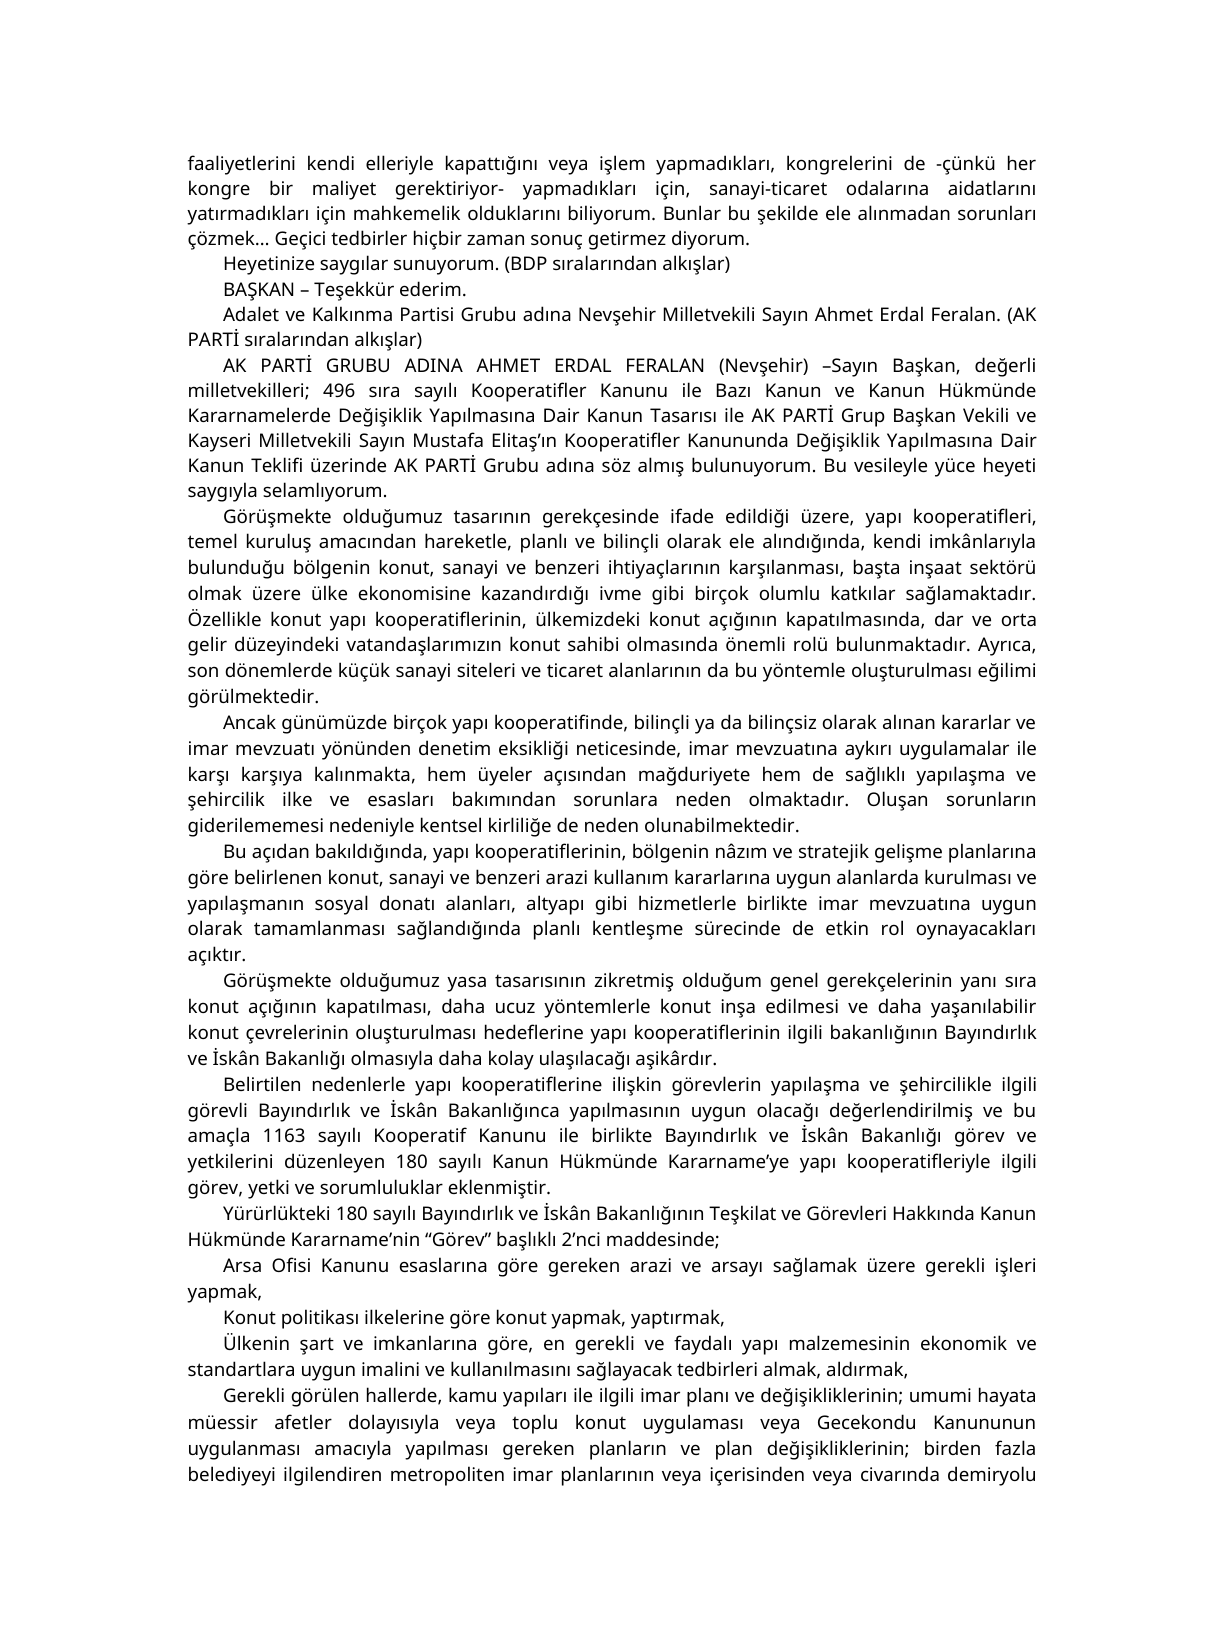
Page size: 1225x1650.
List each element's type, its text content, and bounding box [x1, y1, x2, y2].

text Görüşmekte olduğumuz tasarının gerekçesinde ifade edildiği üzere, yapı kooperatifleri, temel kuruluş amacından hareketle, planlı ve bilinçli olarak ele alındığında, kendi imkânlarıyla bulunduğu bölgenin konut, sanayi ve benzeri ihtiyaçlarının karşılanması, başta inşaat sektörü olmak üzere ülke ekonomisine kazandırdığı ivme gibi birçok olumlu katkılar sağlamaktadır. Özellikle konut yapı kooperatiflerinin, ülkemizdeki konut açığının kapatılmasında, dar ve orta gelir düzeyindeki vatandaşlarımızın konut sahibi olmasında önemli rolü bulunmaktadır. Ayrıca, son dönemlerde küçük sanayi siteleri ve ticaret alanlarının da bu yöntemle oluşturulması eğilimi görülmektedir. [187, 503, 1037, 708]
text Arsa Ofisi Kanunu esaslarına göre gereken arazi ve arsayı sağlamak üzere gerekli işleri yapmak, [187, 1252, 1037, 1303]
text Ancak günümüzde birçok yapı kooperatifinde, bilinçli ya da bilinçsiz olarak alınan kararlar ve imar mevzuatı yönünden denetim eksikliği neticesinde, imar mevzuatına aykırı uygulamalar ile karşı karşıya kalınmakta, hem üyeler açısından mağduriyete hem de sağlıklı yapılaşma ve şehircilik ilke ve esasları bakımından sorunlara neden olmaktadır. Oluşan sorunların giderilememesi nedeniyle kentsel kirliliğe de neden olunabilmektedir. [187, 709, 1037, 838]
text Bu açıdan bakıldığında, yapı kooperatiflerinin, bölgenin nâzım ve stratejik gelişme planlarına göre belirlenen konut, sanayi ve benzeri arazi kullanım kararlarına uygun alanlarda kurulması ve yapılaşmanın sosyal donatı alanları, altyapı gibi hizmetlerle birlikte imar mevzuatına uygun olarak tamamlanması sağlandığında planlı kentleşme sürecinde de etkin rol oynayacakları açıktır. [187, 838, 1037, 967]
text Görüşmekte olduğumuz yasa tasarısının zikretmiş olduğum genel gerekçelerinin yanı sıra konut açığının kapatılması, daha ucuz yöntemlerle konut inşa edilmesi ve daha yaşanılabilir konut çevrelerinin oluşturulması hedeflerine yapı kooperatiflerinin ilgili bakanlığının Bayındırlık ve İskân Bakanlığı olmasıyla daha kolay ulaşılacağı aşikârdır. [187, 967, 1037, 1070]
text Adalet ve Kalkınma Partisi Grubu adına Nevşehir Milletvekili Sayın Ahmet Erdal Feralan. (AK PARTİ sıralarından alkışlar) [187, 302, 1037, 352]
text Yürürlükteki 180 sayılı Bayındırlık ve İskân Bakanlığının Teşkilat ve Görevleri Hakkında Kanun Hükmünde Kararname’nin “Görev” başlıklı 2’nci maddesinde; [187, 1200, 1037, 1251]
text Belirtilen nedenlerle yapı kooperatiflerine ilişkin görevlerin yapılaşma ve şehircilikle ilgili görevli Bayındırlık ve İskân Bakanlığınca yapılmasının uygun olacağı değerlendirilmiş ve bu amaçla 1163 sayılı Kooperatif Kanunu ile birlikte Bayındırlık ve İskân Bakanlığı görev ve yetkilerini düzenleyen 180 sayılı Kanun Hükmünde Kararname’ye yapı kooperatifleriyle ilgili görev, yetki ve sorumluluklar eklenmiştir. [187, 1071, 1037, 1199]
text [187, 1382, 1037, 1487]
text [187, 150, 1037, 250]
text Heyetinize saygılar sunuyorum. (BDP sıralarından alkışlar) [187, 251, 1037, 276]
text Ülkenin şart ve imkanlarına göre, en gerekli ve faydalı yapı malzemesinin ekonomik ve standartlara uygun imalini ve kullanılmasını sağlayacak tedbirleri almak, aldırmak, [187, 1330, 1037, 1382]
text AK PARTİ GRUBU ADINA AHMET ERDAL FERALAN (Nevşehir) –Sayın Başkan, değerli milletvekilleri; 496 sıra sayılı Kooperatifler Kanunu ile Bazı Kanun ve Kanun Hükmünde Kararnamelerde Değişiklik Yapılmasına Dair Kanun Tasarısı ile AK PARTİ Grup Başkan Vekili ve Kayseri Milletvekili Sayın Mustafa Elitaş’ın Kooperatifler Kanununda Değişiklik Yapılmasına Dair Kanun Teklifi üzerinde AK PARTİ Grubu adına söz almış bulunuyorum. Bu vesileyle yüce heyeti saygıyla selamlıyorum. [187, 352, 1037, 502]
text BAŞKAN – Teşekkür ederim. [187, 276, 1037, 301]
text Konut politikası ilkelerine göre konut yapmak, yaptırmak, [187, 1304, 1037, 1329]
